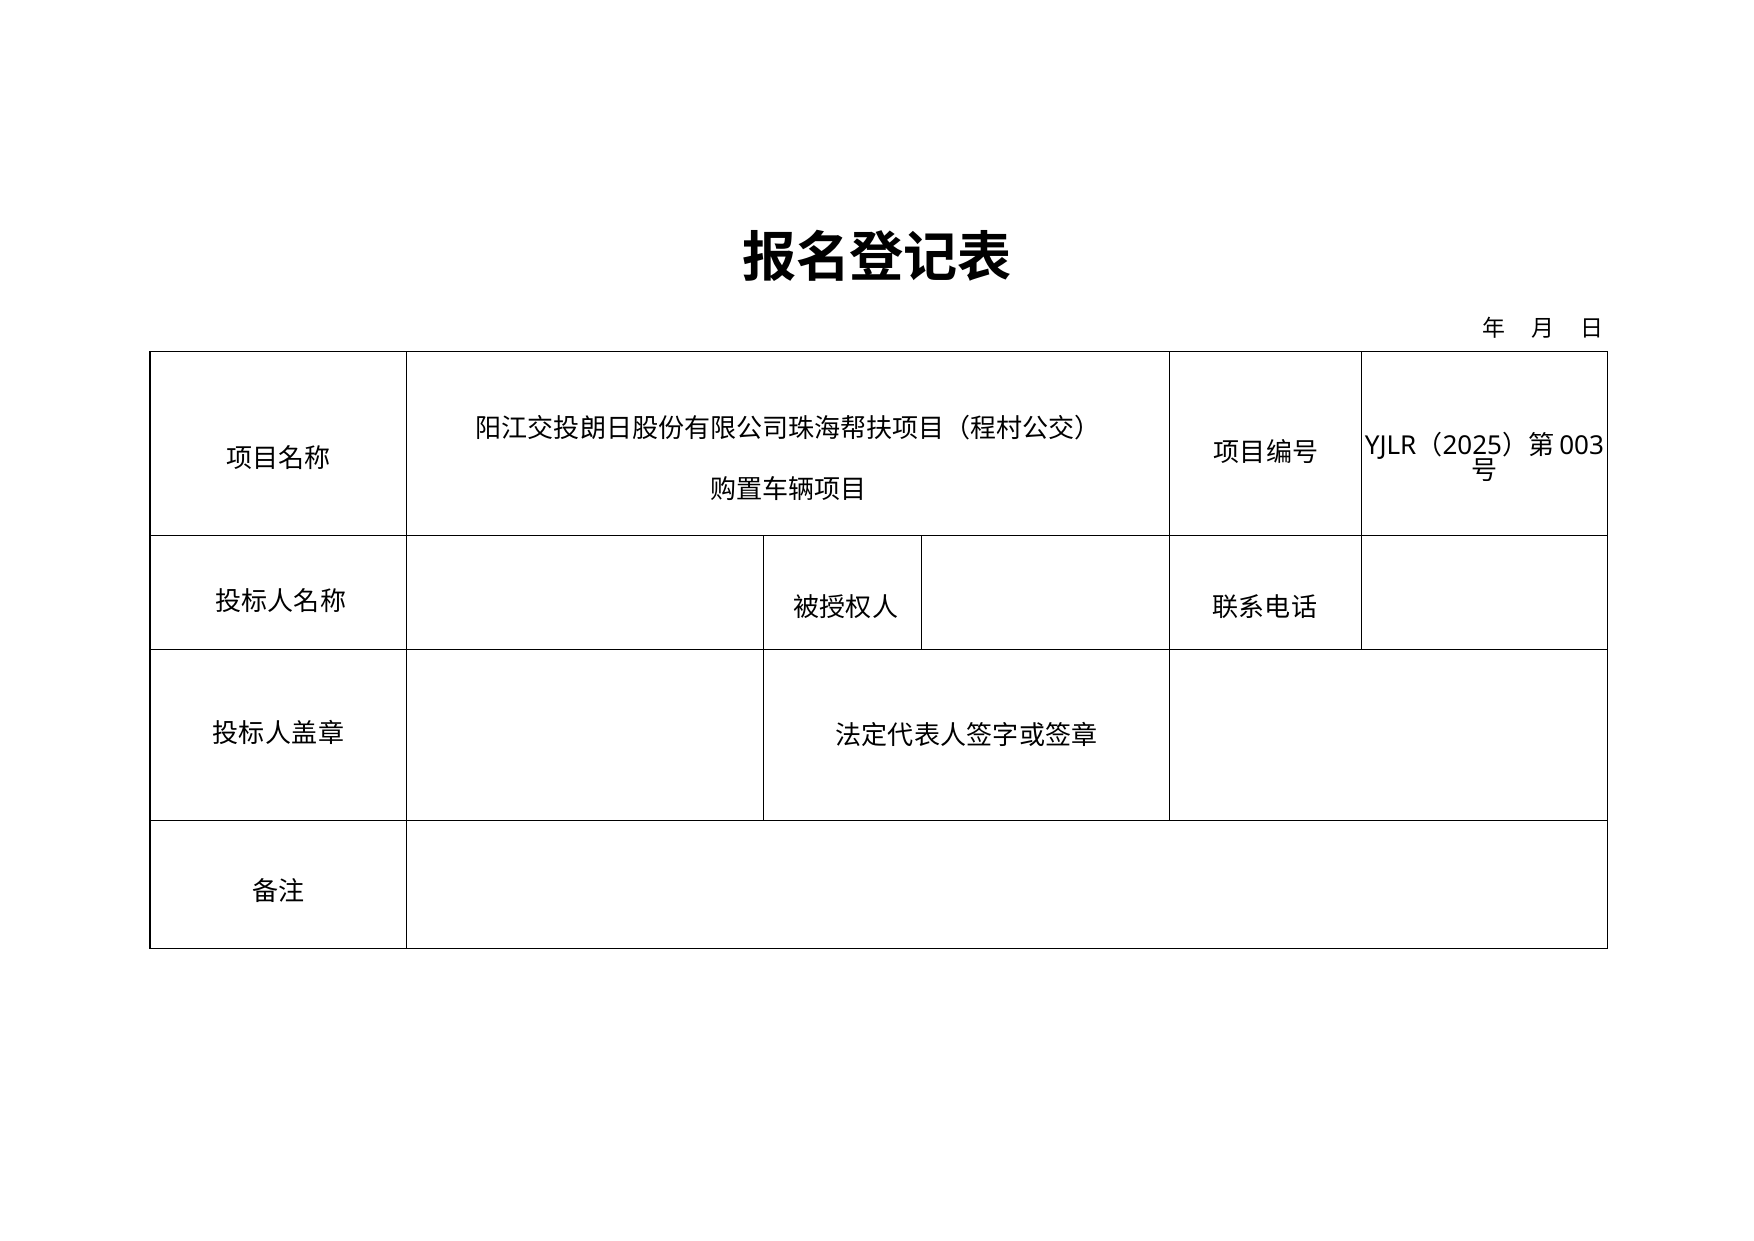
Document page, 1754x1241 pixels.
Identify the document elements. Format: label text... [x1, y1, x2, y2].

table_cell 联系电话 [1170, 536, 1361, 649]
text 报名登记表 [150, 219, 1604, 291]
table_header 项目编号 [1170, 352, 1361, 535]
text 年 月 日 [150, 313, 1604, 343]
table_cell [407, 650, 763, 820]
table_header YJLR（2025）第003号 [1362, 352, 1607, 535]
table_header 阳江交投朗日股份有限公司珠海帮扶项目（程村公交） 购置车辆项目 [407, 352, 1169, 535]
table_cell [407, 821, 1607, 948]
table_cell 被授权人 [764, 536, 921, 649]
table_cell 法定代表人签字或签章 [764, 650, 1169, 820]
table_header 项目名称 [151, 352, 406, 535]
table_cell 投标人盖章 [151, 650, 406, 820]
table_cell 备注 [151, 821, 406, 948]
table_cell [1362, 536, 1607, 649]
table_cell 投标人名称 [151, 536, 406, 649]
table_cell [1170, 650, 1607, 820]
table_cell [922, 536, 1169, 649]
table_cell [407, 536, 763, 649]
